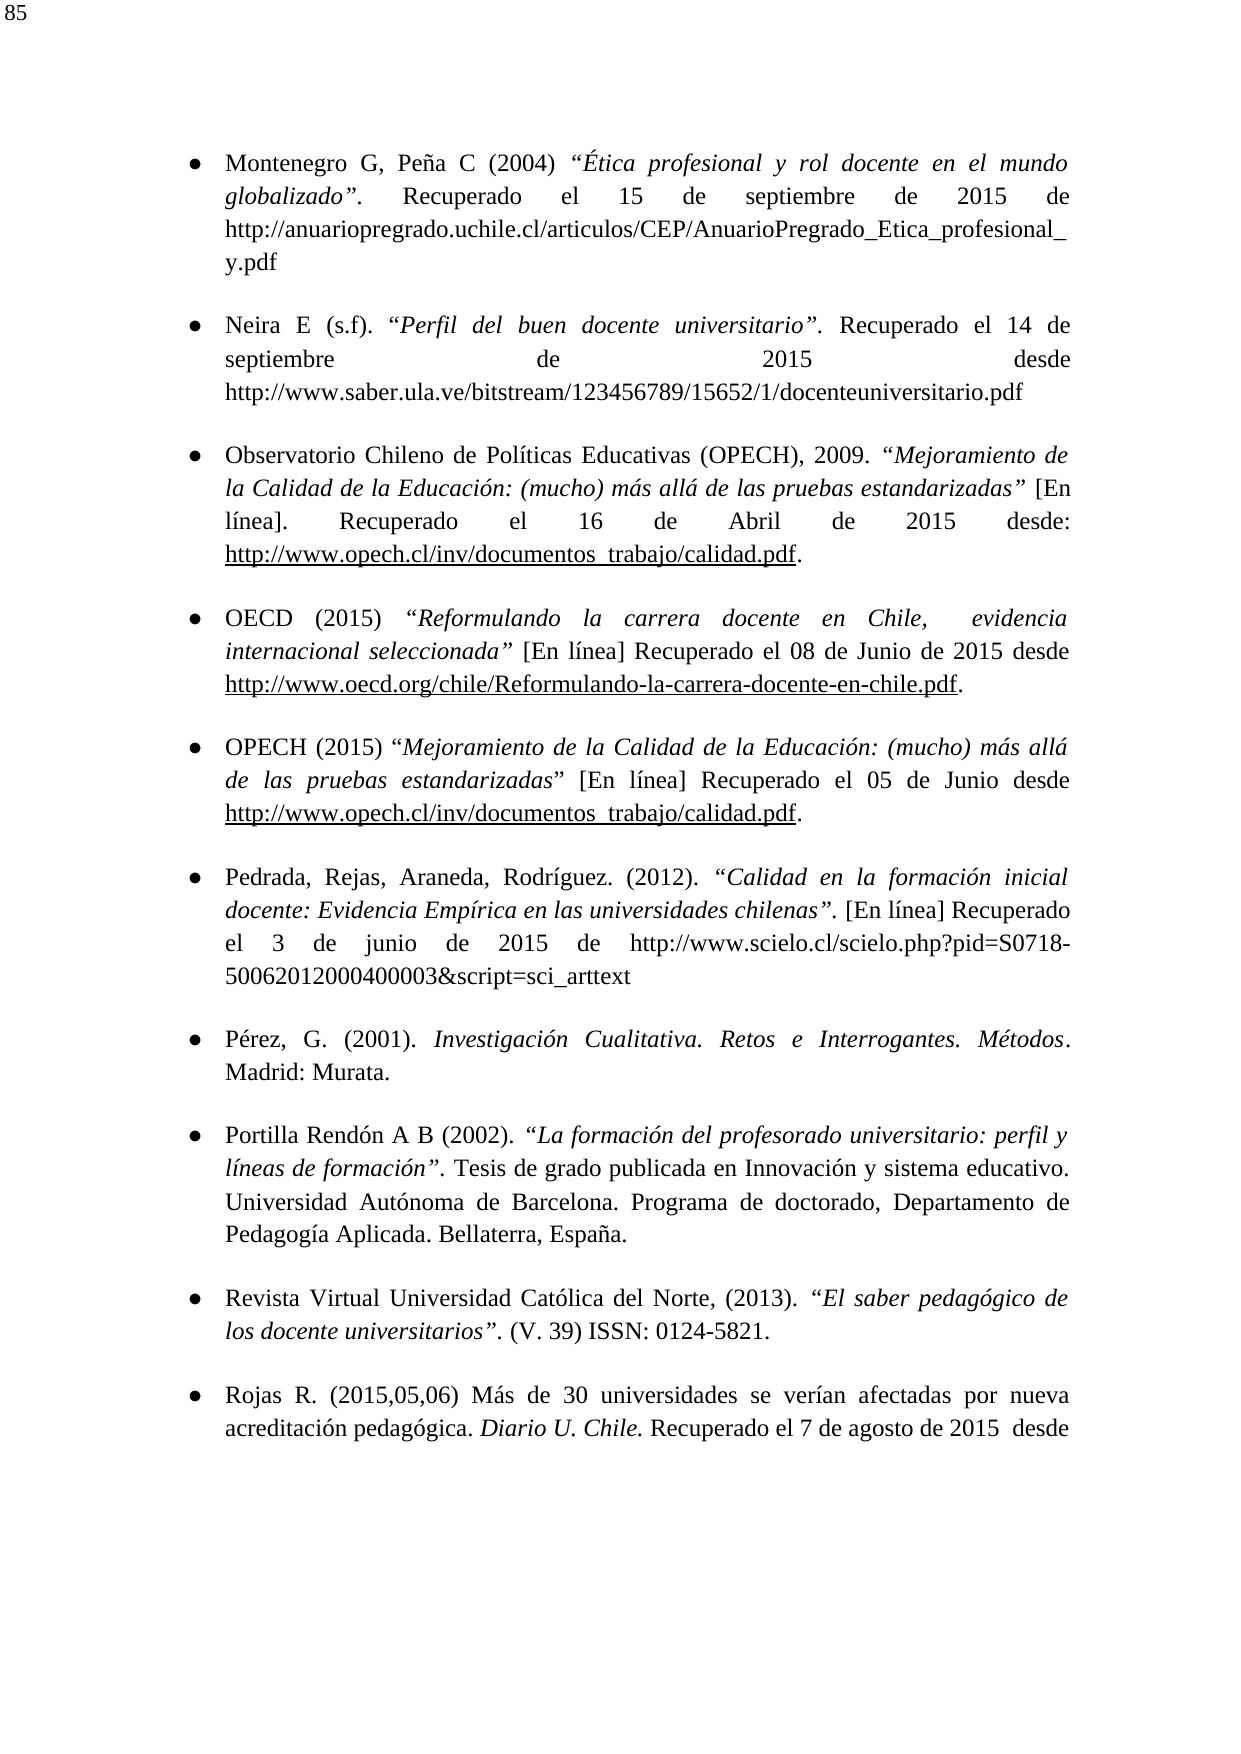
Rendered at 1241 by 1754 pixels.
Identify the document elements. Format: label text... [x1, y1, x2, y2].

list Pedrada, Rejas, Araneda, Rodríguez. (2012). “Calidad en la formación inicial docente: Evidencia Empírica en las universidades chilenas”. [En línea] Recuperado el 3 de junio de 2015 de http://www.scielo.cl/scielo.php?pid=S0718- 50062012000400003&script=sci_arttext [187, 862, 1071, 990]
list Rojas R. (2015,05,06) Más de 30 universidades se verían afectadas por nueva acreditación pedagógica. Diario U. Chile. Recuperado el 7 de agosto de 2015 desde [187, 1380, 1071, 1442]
list OECD (2015) “Reformulando la carrera docente en Chile, evidencia internacional seleccionada” [En línea] Recuperado el 08 de Junio de 2015 desde http://www.oecd.org/chile/Reformulando-la-carrera-docente-en-chile.pdf. [187, 603, 1070, 698]
list Portilla Rendón A B (2002). “La formación del profesorado universitario: perfil y líneas de formación”. Tesis de grado publicada en Innovación y sistema educativo. Universidad Autónoma de Barcelona. Programa de doctorado, Departamento de Pedagogía Aplicada. Bellaterra, España. [187, 1120, 1071, 1248]
list Revista Virtual Universidad Católica del Norte, (2013). “El saber pedagógico de los docente universitarios”. (V. 39) ISSN: 0124-5821. [187, 1283, 1071, 1345]
list Observatorio Chileno de Políticas Educativas (OPECH), 2009. “Mejoramiento de la Calidad de la Educación: (mucho) más allá de las pruebas estandarizadas” [En línea]. Recuperado el 16 de Abril de 2015 desde: http://www.opech.cl/inv/documentos_trabajo/calidad.pdf. [187, 440, 1071, 568]
list OPECH (2015) “Mejoramiento de la Calidad de la Educación: (mucho) más allá de las pruebas estandarizadas” [En línea] Recuperado el 05 de Junio desde http://www.opech.cl/inv/documentos_trabajo/calidad.pdf. [187, 732, 1071, 827]
list Montenegro G, Peña C (2004) “Ética profesional y rol docente en el mundo globalizado”. Recuperado el 15 de septiembre de 2015 de http://anuariopregrado.uchile.cl/articulos/CEP/AnuarioPregrado_Etica_profesional_ y.pdf [187, 148, 1071, 276]
list Neira E (s.f). “Perfil del buen docente universitario”. Recuperado el 14 de septiembre de 2015 desde http://www.saber.ula.ve/bitstream/123456789/15652/1/docenteuniversitario.pdf [187, 311, 1071, 405]
list Pérez, G. (2001). Investigación Cualitativa. Retos e Interrogantes. Métodos. Madrid: Murata. [187, 1024, 1071, 1086]
